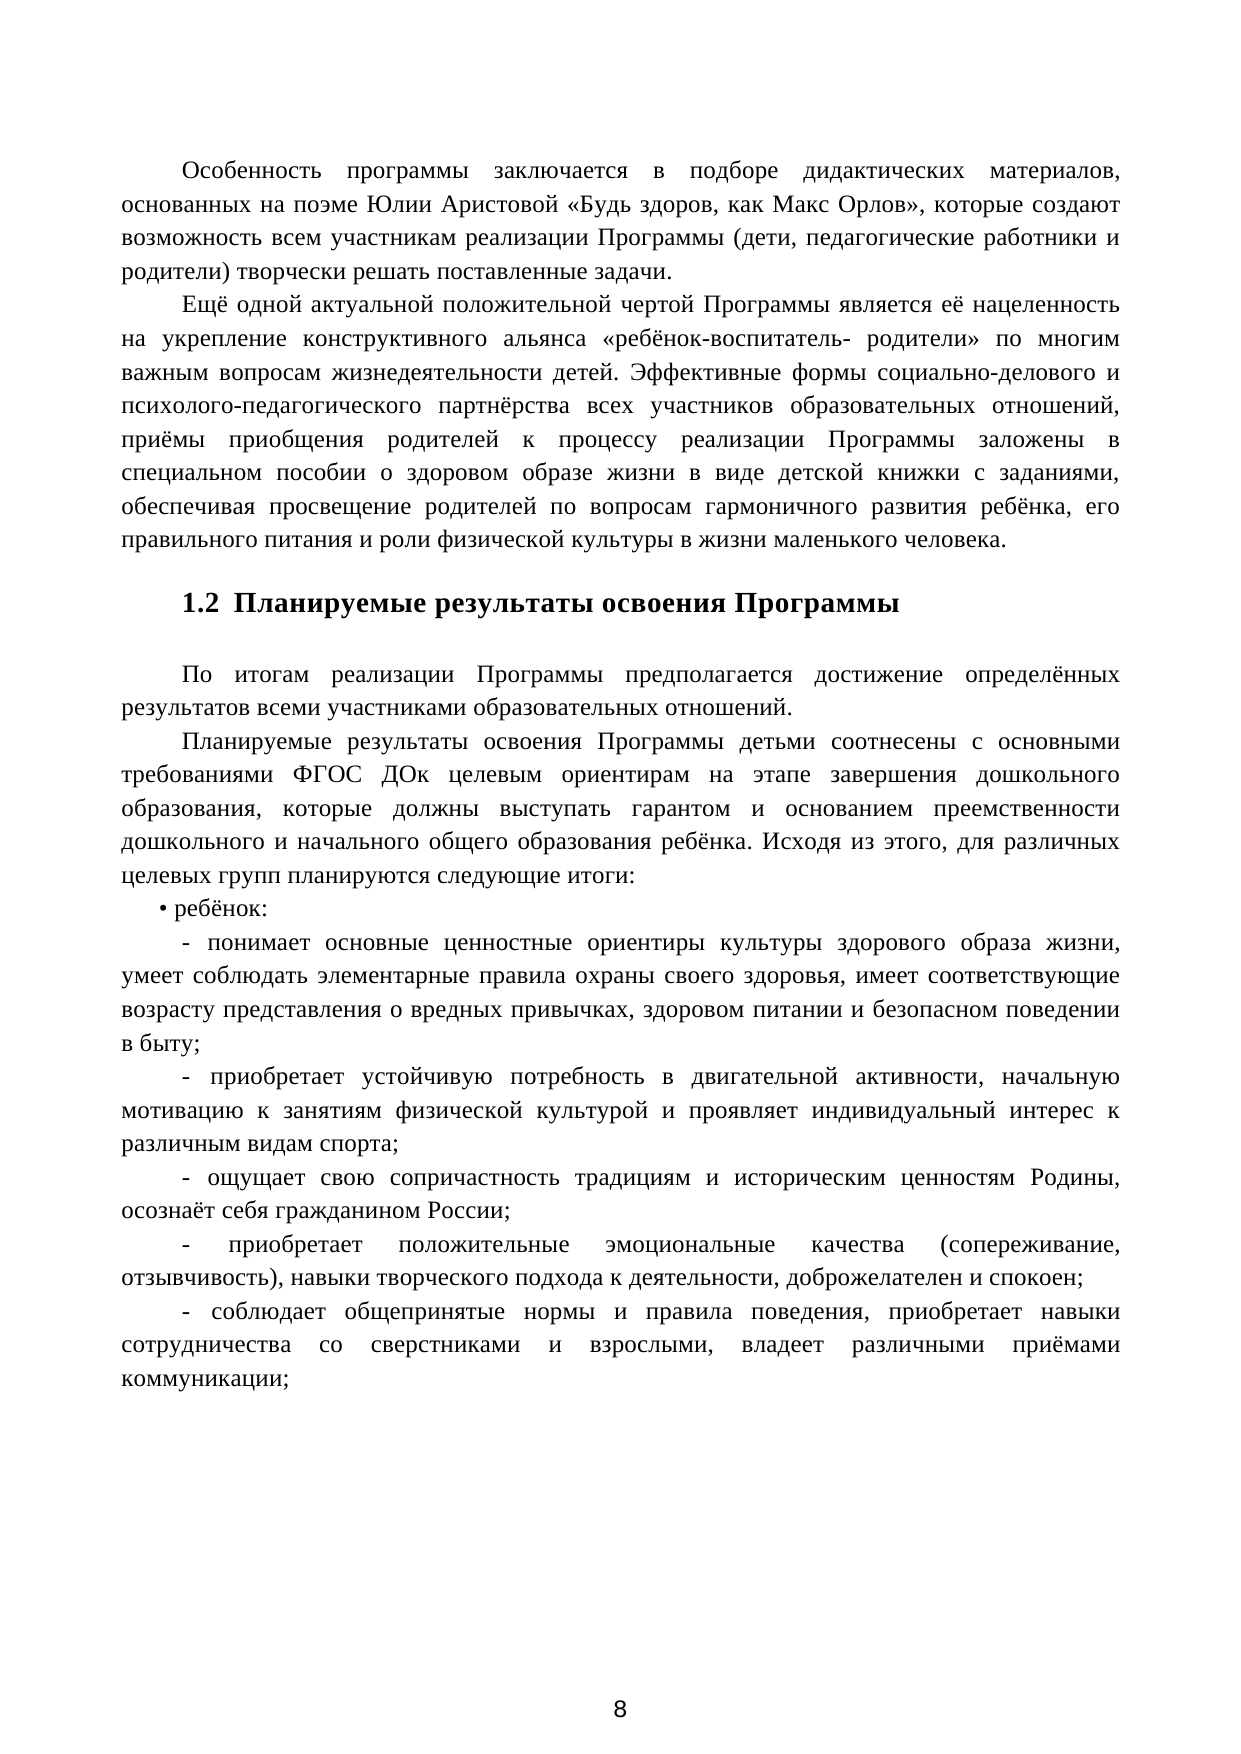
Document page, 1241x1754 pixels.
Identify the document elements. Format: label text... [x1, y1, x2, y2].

text Ещё одной актуальной положительной чертой Программы является её нацеленность на укрепление конструктивного альянса «ребёнок-воспитатель- родители» по многим важным вопросам жизнедеятельности детей. Эффективные формы социально-делового и психолого-педагогического партнёрства всех участников образовательных отношений, приёмы приобщения родителей к процессу реализации Программы заложены в специальном пособии о здоровом образе жизни в виде детской книжки с заданиями, обеспечивая просвещение родителей по вопросам гармоничного развития ребёнка, его правильного питания и роли физической культуры в жизни маленького человека. [121, 286, 1122, 554]
list приобретает положительные эмоциональные качества (сопереживание, отзывчивость), навыки творческого подхода к деятельности, доброжелателен и спокоен; [121, 1225, 1122, 1292]
text По итогам реализации Программы предполагается достижение определённых результатов всеми участниками образовательных отношений. [121, 655, 1122, 722]
list понимает основные ценностные ориентиры культуры здорового образа жизни, умеет соблюдать элементарные правила охраны своего здоровья, имеет соответствующие возрасту представления о вредных привычках, здоровом питании и безопасном поведении в быту; [121, 923, 1122, 1058]
text • ребёнок: [159, 890, 1124, 923]
list приобретает устойчивую потребность в двигательной активности, начальную мотивацию к занятиям физической культурой и проявляет индивидуальный интерес к различным видам спорта; [121, 1058, 1122, 1158]
list соблюдает общепринятые нормы и правила поведения, приобретает навыки сотрудничества со сверстниками и взрослыми, владеет различными приёмами коммуникации; [121, 1292, 1122, 1393]
text Планируемые результаты освоения Программы детьми соотнесены с основными требованиями ФГОС ДОк целевым ориентирам на этапе завершения дошкольного образования, которые должны выступать гарантом и основанием преемственности дошкольного и начального общего образования ребёнка. Исходя из этого, для различных целевых групп планируются следующие итоги: [121, 722, 1122, 890]
text Особенность программы заключается в подборе дидактических материалов, основанных на поэме Юлии Аристовой «Будь здоров, как Макс Орлов», которые создают возможность всем участникам реализации Программы (дети, педагогические работники и родители) творчески решать поставленные задачи. [121, 152, 1122, 286]
list Планируемые результаты освоения Программы [121, 589, 1124, 618]
list ощущает свою сопричастность традициям и историческим ценностям Родины, осознаёт себя гражданином России; [121, 1158, 1122, 1225]
